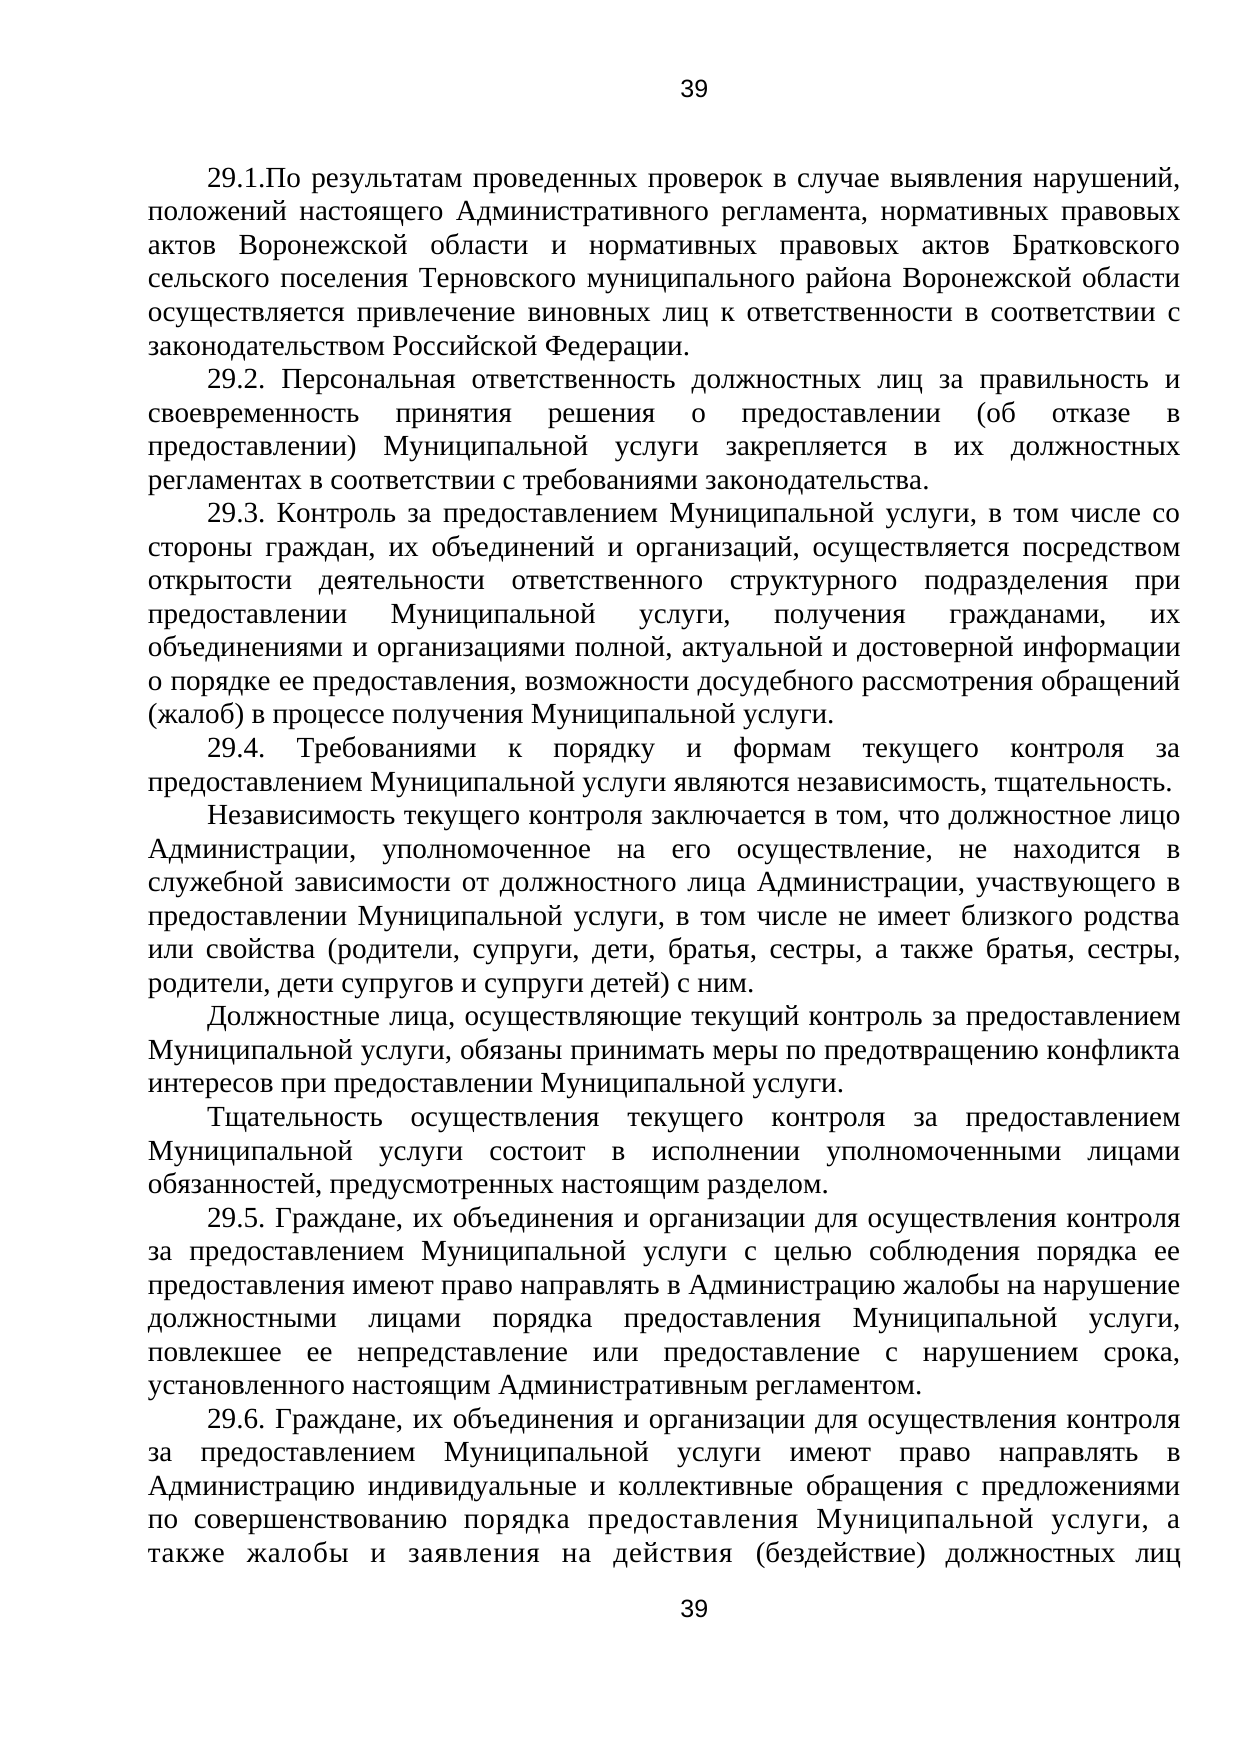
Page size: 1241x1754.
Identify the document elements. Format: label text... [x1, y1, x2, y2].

text 29.5. Граждане, их объединения и организации для осуществления контроля за предоставлением Муниципальной услуги с целью соблюдения порядка ее предоставления имеют право направлять в Администрацию жалобы на нарушение должностными лицами порядка предоставления Муниципальной услуги, повлекшее ее непредставление или предоставление с нарушением срока, установленного настоящим Административным регламентом. [148, 1200, 1181, 1401]
text Тщательность осуществления текущего контроля за предоставлением Муниципальной услуги состоит в исполнении уполномоченными лицами обязанностей, предусмотренных настоящим разделом. [148, 1099, 1181, 1200]
text 29.4. Требованиями к порядку и формам текущего контроля за предоставлением Муниципальной услуги являются независимость, тщательность. [148, 730, 1181, 797]
text Независимость текущего контроля заключается в том, что должностное лицо Администрации, уполномоченное на его осуществление, не находится в служебной зависимости от должностного лица Администрации, участвующего в предоставлении Муниципальной услуги, в том числе не имеет близкого родства или свойства (родители, супруги, дети, братья, сестры, а также братья, сестры, родители, дети супругов и супруги детей) с ним. [148, 797, 1181, 998]
text Должностные лица, осуществляющие текущий контроль за предоставлением Муниципальной услуги, обязаны принимать меры по предотвращению конфликта интересов при предоставлении Муниципальной услуги. [148, 998, 1181, 1099]
text 29.3. Контроль за предоставлением Муниципальной услуги, в том числе со стороны граждан, их объединений и организаций, осуществляется посредством открытости деятельности ответственного структурного подразделения при предоставлении Муниципальной услуги, получения гражданами, их объединениями и организациями полной, актуальной и достоверной информации о порядке ее предоставления, возможности досудебного рассмотрения обращений (жалоб) в процессе получения Муниципальной услуги. [148, 495, 1181, 730]
text 29.2. Персональная ответственность должностных лиц за правильность и своевременность принятия решения о предоставлении (об отказе в предоставлении) Муниципальной услуги закрепляется в их должностных регламентах в соответствии с требованиями законодательства. [148, 361, 1181, 495]
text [148, 1401, 1181, 1569]
text 29.1.По результатам проведенных проверок в случае выявления нарушений, положений настоящего Административного регламента, нормативных правовых актов Воронежской области и нормативных правовых актов Братковского сельского поселения Терновского муниципального района Воронежской области осуществляется привлечение виновных лиц к ответственности в соответствии с законодательством Российской Федерации. [148, 160, 1181, 361]
